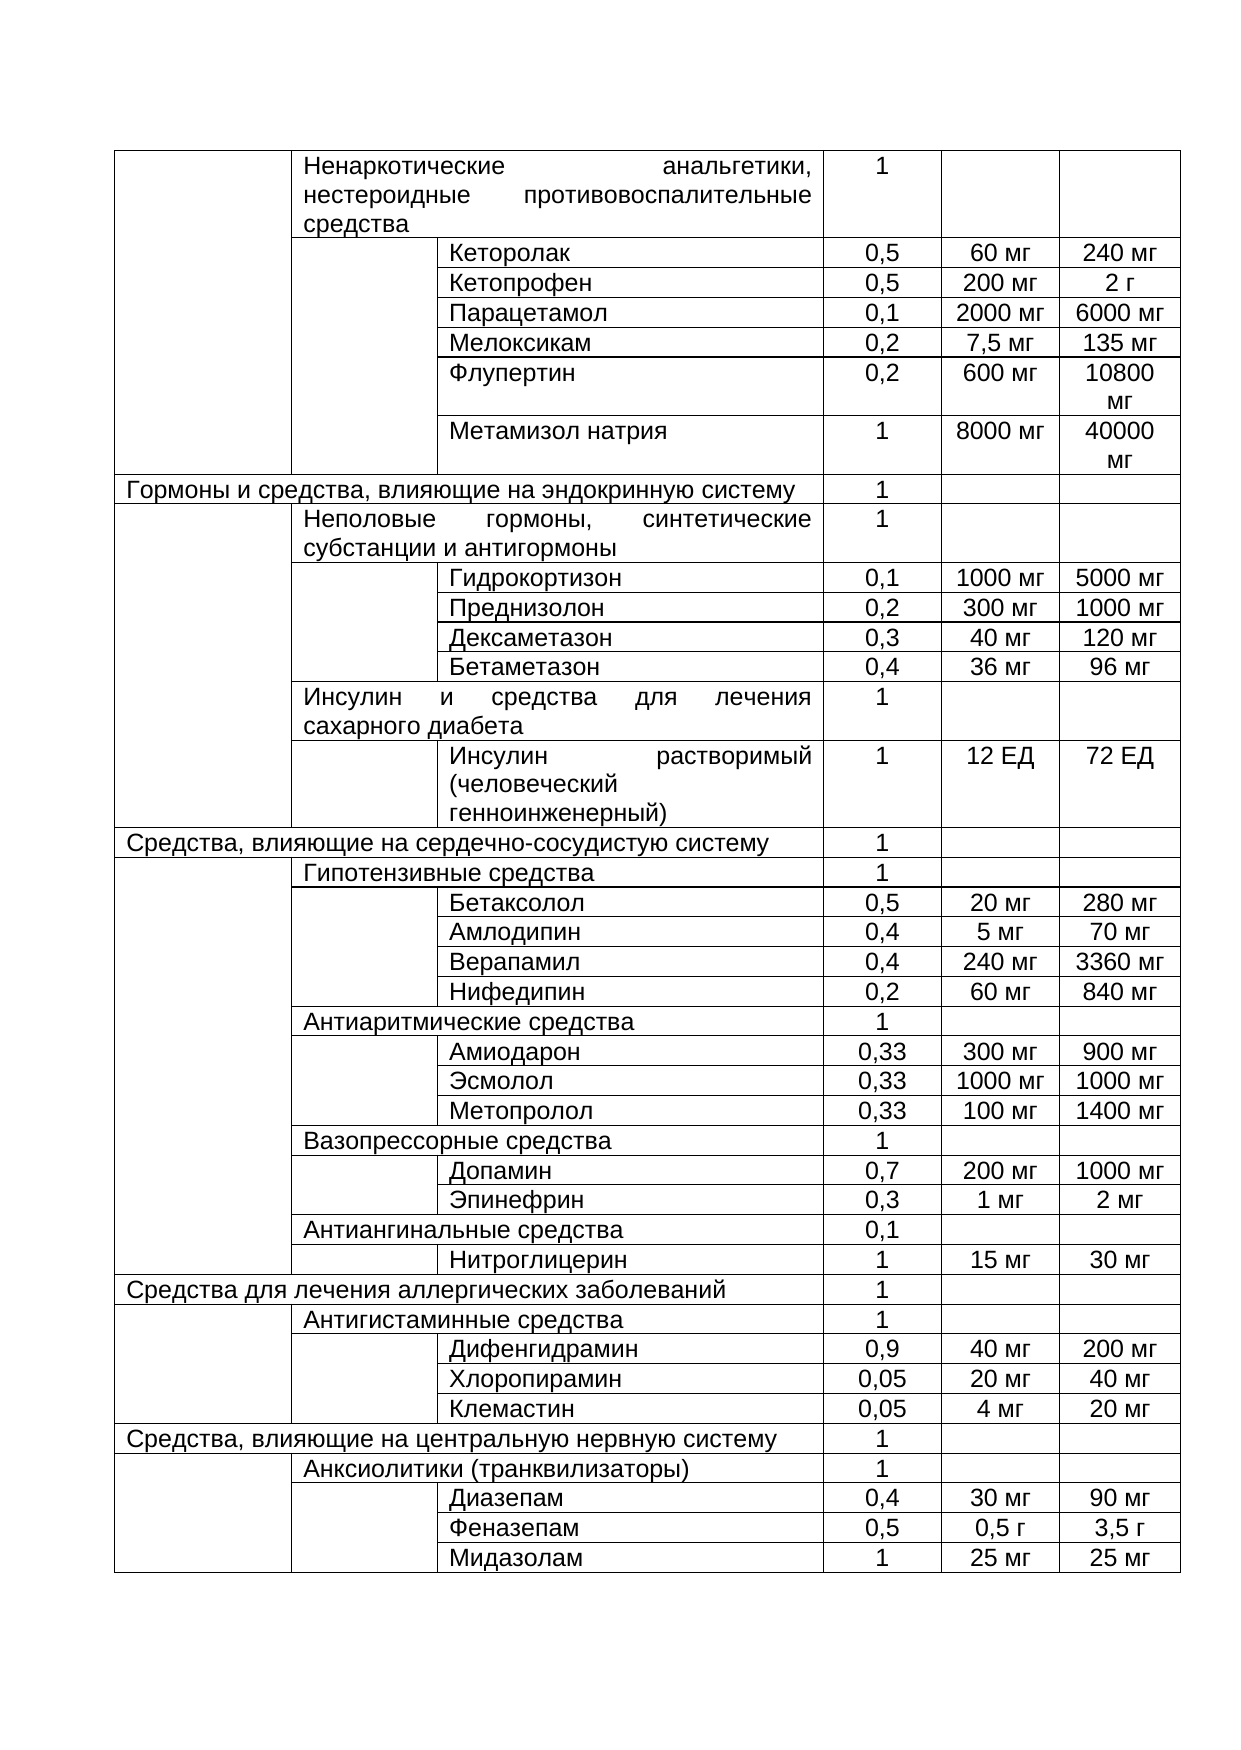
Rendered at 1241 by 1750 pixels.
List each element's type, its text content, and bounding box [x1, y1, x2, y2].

table_cell 1400 мг [1060, 1096, 1180, 1125]
table_cell 3,5 г [1060, 1513, 1180, 1542]
table_cell [942, 1126, 1059, 1154]
table_cell 0,9 [824, 1334, 941, 1363]
table_cell 40 мг [942, 623, 1059, 651]
table_cell Антиангинальные средства [292, 1215, 823, 1244]
table_cell 2 мг [1060, 1185, 1180, 1214]
table_cell Кеторолак [438, 238, 823, 267]
table_cell 1 [824, 504, 941, 562]
table_cell 1000 мг [942, 1066, 1059, 1095]
table_cell 1 [824, 151, 941, 237]
table_cell 1 [824, 741, 941, 827]
table_cell 25 мг [1060, 1543, 1180, 1572]
table_cell Гормоны и средства, влияющие на эндокринную систему [115, 475, 823, 503]
table_cell Парацетамол [438, 298, 823, 327]
table_cell [1060, 1275, 1180, 1303]
table_cell 1000 мг [1060, 593, 1180, 621]
table_cell 90 мг [1060, 1483, 1180, 1512]
table_cell Допамин [438, 1156, 823, 1184]
table_cell [292, 1334, 437, 1423]
table_cell 8000 мг [942, 416, 1059, 473]
table_cell 0,1 [824, 1215, 941, 1244]
table_cell 1000 мг [942, 563, 1059, 592]
table_cell [1060, 1215, 1180, 1244]
table_cell Мелоксикам [438, 328, 823, 356]
table_cell [292, 1245, 437, 1274]
table_cell Эсмолол [438, 1066, 823, 1095]
table_cell 60 мг [942, 238, 1059, 267]
table_cell 25 мг [942, 1543, 1059, 1572]
table_cell [1060, 151, 1180, 237]
table_cell 0,1 [824, 298, 941, 327]
table_cell 60 мг [942, 977, 1059, 1006]
table_cell 10800 мг [1060, 358, 1180, 415]
table_cell 72 ЕД [1060, 741, 1180, 827]
table_cell 240 мг [942, 947, 1059, 976]
table_cell Эпинефрин [438, 1185, 823, 1214]
table_cell 1 [824, 1454, 941, 1482]
table_cell 36 мг [942, 652, 1059, 681]
table_cell 1 [824, 416, 941, 473]
table_cell [942, 1215, 1059, 1244]
table_cell 6000 мг [1060, 298, 1180, 327]
table_cell Нитроглицерин [438, 1245, 823, 1274]
table_cell [115, 504, 291, 827]
table_cell Диазепам [438, 1483, 823, 1512]
table_cell 0,05 [824, 1364, 941, 1393]
table_cell 0,5 [824, 268, 941, 297]
table_cell [292, 563, 437, 681]
table_cell 1 [824, 475, 941, 503]
table_cell 200 мг [1060, 1334, 1180, 1363]
table_cell [1060, 1126, 1180, 1154]
table_cell 1 [824, 1305, 941, 1333]
table_cell 300 мг [942, 1036, 1059, 1065]
table_cell [1060, 1305, 1180, 1333]
table_cell Вазопрессорные средства [292, 1126, 823, 1154]
table_cell 300 мг [942, 593, 1059, 621]
table_cell 0,7 [824, 1156, 941, 1184]
table_cell [115, 858, 291, 1274]
table_cell [1060, 475, 1180, 503]
table_cell 40000 мг [1060, 416, 1180, 473]
table_cell 1 [824, 682, 941, 739]
table_cell 5000 мг [1060, 563, 1180, 592]
table_cell 600 мг [942, 358, 1059, 415]
table_cell 5 мг [942, 917, 1059, 946]
table_cell 840 мг [1060, 977, 1180, 1006]
table_cell 7,5 мг [942, 328, 1059, 356]
table_cell 1000 мг [1060, 1156, 1180, 1184]
table_cell Инсулин и средства для лечения сахарного диабета [292, 682, 823, 739]
table_cell 20 мг [1060, 1394, 1180, 1423]
table_cell Флупертин [438, 358, 823, 415]
table_cell 20 мг [942, 1364, 1059, 1393]
table_cell Верапамил [438, 947, 823, 976]
table_cell 0,05 [824, 1394, 941, 1423]
table_cell [292, 1036, 437, 1125]
table_cell 1 [824, 1275, 941, 1303]
table_cell [942, 682, 1059, 739]
table_cell 1 [824, 828, 941, 857]
table_cell [292, 888, 437, 1006]
table_cell 2 г [1060, 268, 1180, 297]
table_cell 15 мг [942, 1245, 1059, 1274]
table_cell 1 [824, 1126, 941, 1154]
table_cell Гипотензивные средства [292, 858, 823, 886]
table_cell [1060, 828, 1180, 857]
table_cell [942, 1305, 1059, 1333]
table_cell [942, 828, 1059, 857]
table_cell 0,33 [824, 1096, 941, 1125]
table_cell 30 мг [942, 1483, 1059, 1512]
table_cell 4 мг [942, 1394, 1059, 1423]
table_cell 1000 мг [1060, 1066, 1180, 1095]
table_cell Инсулин растворимый (человеческий генноинженерный) [438, 741, 823, 827]
table_cell [115, 1454, 291, 1572]
table_cell 100 мг [942, 1096, 1059, 1125]
table_cell Антиаритмические средства [292, 1007, 823, 1035]
table_cell 200 мг [942, 1156, 1059, 1184]
table_cell [942, 1424, 1059, 1452]
table_cell 0,5 [824, 1513, 941, 1542]
table_cell 1 [824, 1543, 941, 1572]
table_cell 40 мг [1060, 1364, 1180, 1393]
table_cell Метопролол [438, 1096, 823, 1125]
table_cell [292, 1156, 437, 1214]
table_cell 96 мг [1060, 652, 1180, 681]
table_cell 70 мг [1060, 917, 1180, 946]
table_cell Клемастин [438, 1394, 823, 1423]
table_cell [942, 1007, 1059, 1035]
table_cell 0,3 [824, 623, 941, 651]
table_cell 280 мг [1060, 888, 1180, 916]
table_cell [292, 238, 437, 473]
table_cell Кетопрофен [438, 268, 823, 297]
table_cell Средства, влияющие на сердечно-сосудистую систему [115, 828, 823, 857]
table_cell Метамизол натрия [438, 416, 823, 473]
table_cell Дифенгидрамин [438, 1334, 823, 1363]
table_cell 2000 мг [942, 298, 1059, 327]
table_cell [1060, 682, 1180, 739]
table_cell Хлоропирамин [438, 1364, 823, 1393]
table_cell 0,5 [824, 238, 941, 267]
table_cell 0,3 [824, 1185, 941, 1214]
table_cell [942, 151, 1059, 237]
table_cell 20 мг [942, 888, 1059, 916]
table_cell 1 [824, 1424, 941, 1452]
table_cell 12 ЕД [942, 741, 1059, 827]
table_cell 0,4 [824, 1483, 941, 1512]
table_cell [115, 1305, 291, 1423]
table_cell 0,4 [824, 917, 941, 946]
table_cell 900 мг [1060, 1036, 1180, 1065]
table_cell 0,1 [824, 563, 941, 592]
table_cell Амлодипин [438, 917, 823, 946]
table_cell Амиодарон [438, 1036, 823, 1065]
table_cell Мидазолам [438, 1543, 823, 1572]
table_cell 0,4 [824, 947, 941, 976]
table_cell [942, 1454, 1059, 1482]
table_cell 240 мг [1060, 238, 1180, 267]
table_cell 0,2 [824, 328, 941, 356]
table_cell 0,2 [824, 593, 941, 621]
table_cell Средства для лечения аллергических заболеваний [115, 1275, 823, 1303]
table_cell 0,33 [824, 1036, 941, 1065]
table_cell Неполовые гормоны, синтетические субстанции и антигормоны [292, 504, 823, 562]
table_cell [292, 741, 437, 827]
table_cell [292, 1483, 437, 1572]
table_cell Анксиолитики (транквилизаторы) [292, 1454, 823, 1482]
table_cell Средства, влияющие на центральную нервную систему [115, 1424, 823, 1452]
table_cell [1060, 1007, 1180, 1035]
table_cell 120 мг [1060, 623, 1180, 651]
table_cell [942, 504, 1059, 562]
table_cell [942, 858, 1059, 886]
table_cell 3360 мг [1060, 947, 1180, 976]
table_cell [1060, 1454, 1180, 1482]
table_cell [1060, 858, 1180, 886]
table_cell Антигистаминные средства [292, 1305, 823, 1333]
table_cell 30 мг [1060, 1245, 1180, 1274]
table_cell 0,33 [824, 1066, 941, 1095]
table_cell [942, 1275, 1059, 1303]
table_cell 0,5 г [942, 1513, 1059, 1542]
table_cell 1 [824, 858, 941, 886]
table_cell 0,4 [824, 652, 941, 681]
table_cell 0,2 [824, 358, 941, 415]
table_cell 1 [824, 1007, 941, 1035]
table_cell [1060, 1424, 1180, 1452]
table_cell Гидрокортизон [438, 563, 823, 592]
table_cell Бетаметазон [438, 652, 823, 681]
table_cell [1060, 504, 1180, 562]
table_cell 40 мг [942, 1334, 1059, 1363]
table_cell Преднизолон [438, 593, 823, 621]
table_cell 135 мг [1060, 328, 1180, 356]
table_cell Феназепам [438, 1513, 823, 1542]
table_cell 0,5 [824, 888, 941, 916]
table_cell Бетаксолол [438, 888, 823, 916]
table_cell [942, 475, 1059, 503]
table_cell 1 мг [942, 1185, 1059, 1214]
table_cell 0,2 [824, 977, 941, 1006]
table_cell Дексаметазон [438, 623, 823, 651]
table_cell 200 мг [942, 268, 1059, 297]
table_cell Нифедипин [438, 977, 823, 1006]
table_cell 1 [824, 1245, 941, 1274]
table_cell Ненаркотические анальгетики, нестероидные противовоспалительные средства [292, 151, 823, 237]
